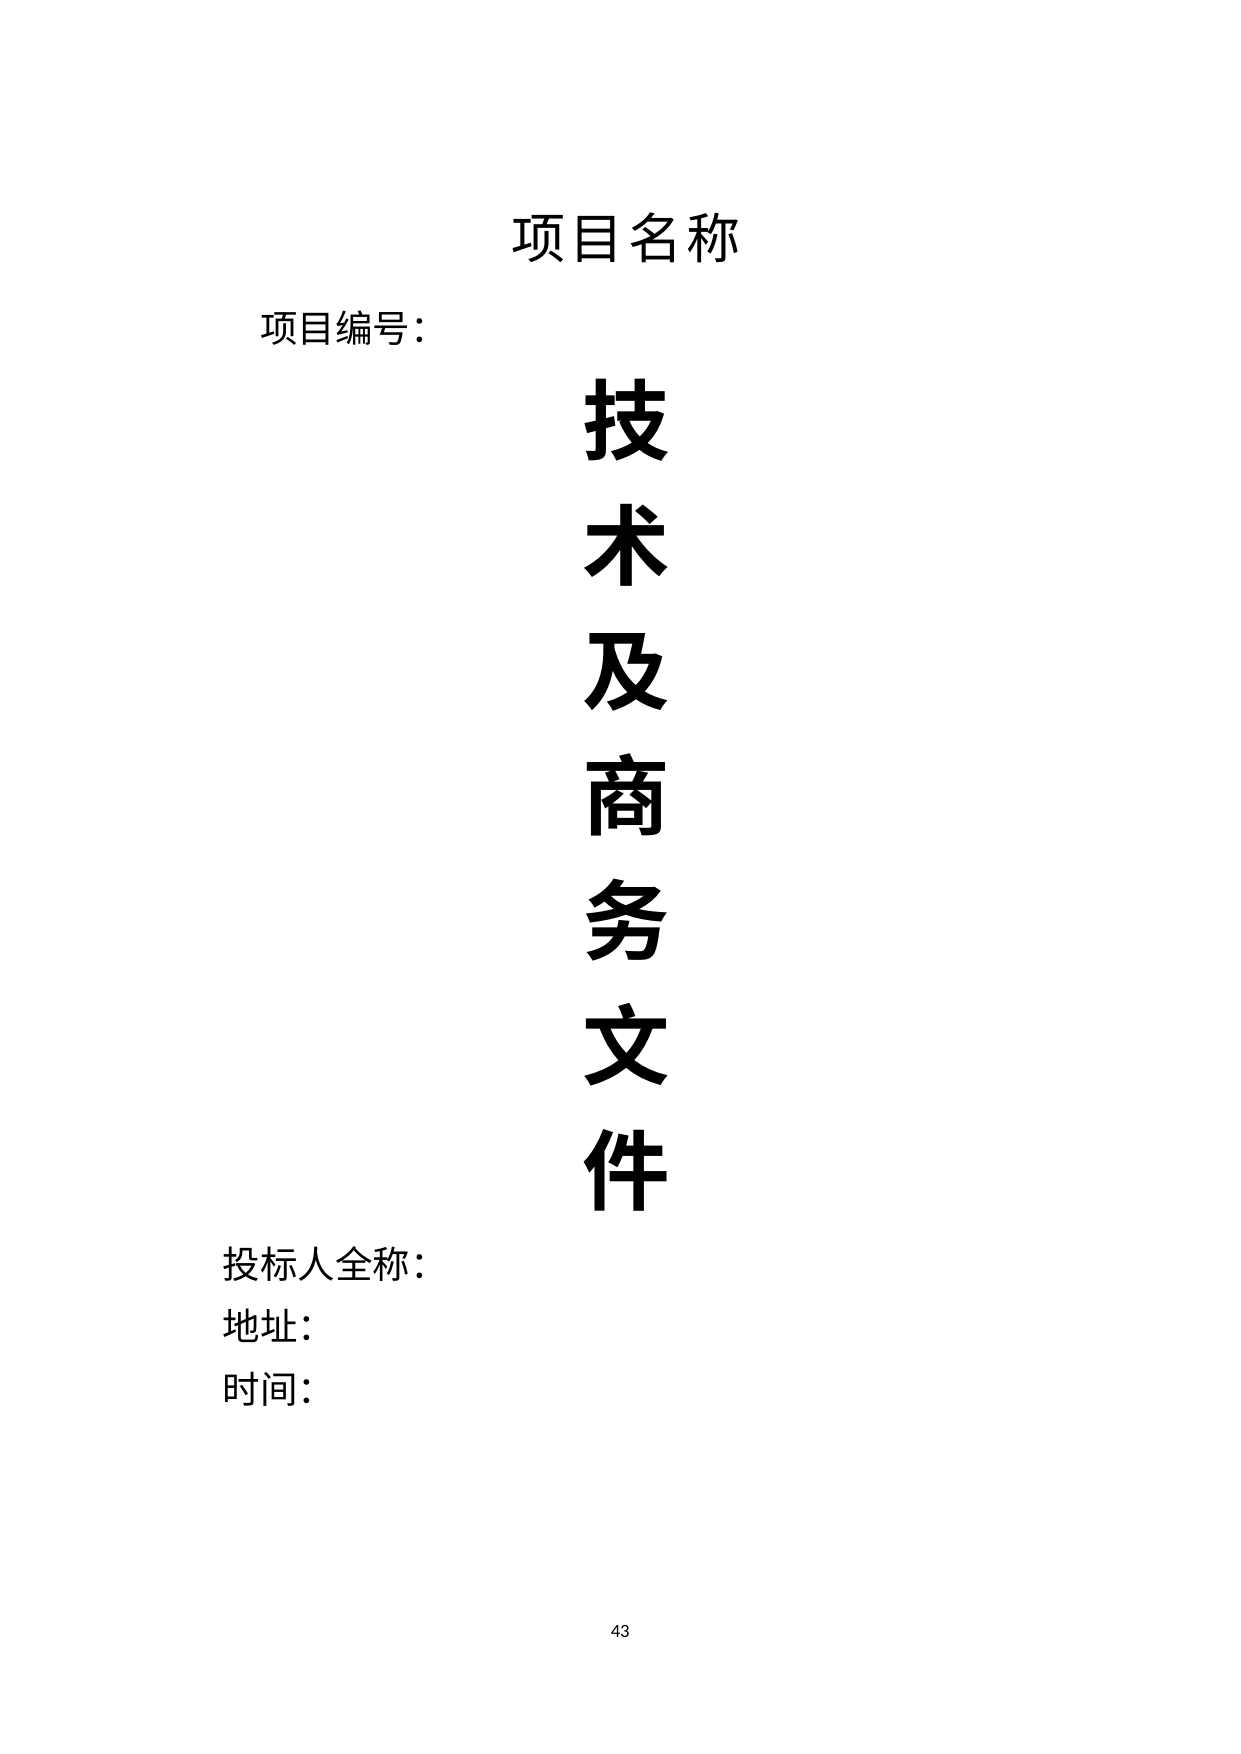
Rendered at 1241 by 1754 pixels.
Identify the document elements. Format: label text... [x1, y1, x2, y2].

text 商 [148, 728, 1104, 853]
text 务 [148, 853, 1104, 978]
text 时间： [148, 1353, 1104, 1416]
text 及 [148, 603, 1104, 728]
text 技 [148, 353, 1104, 478]
text 术 [148, 478, 1104, 603]
text 文 [148, 978, 1104, 1103]
text 投标人全称： [148, 1228, 1037, 1291]
text 项目编号： [148, 299, 1092, 353]
text 件 [148, 1103, 1104, 1228]
text 地址： [148, 1291, 1104, 1353]
text 项目名称 [148, 196, 1104, 274]
